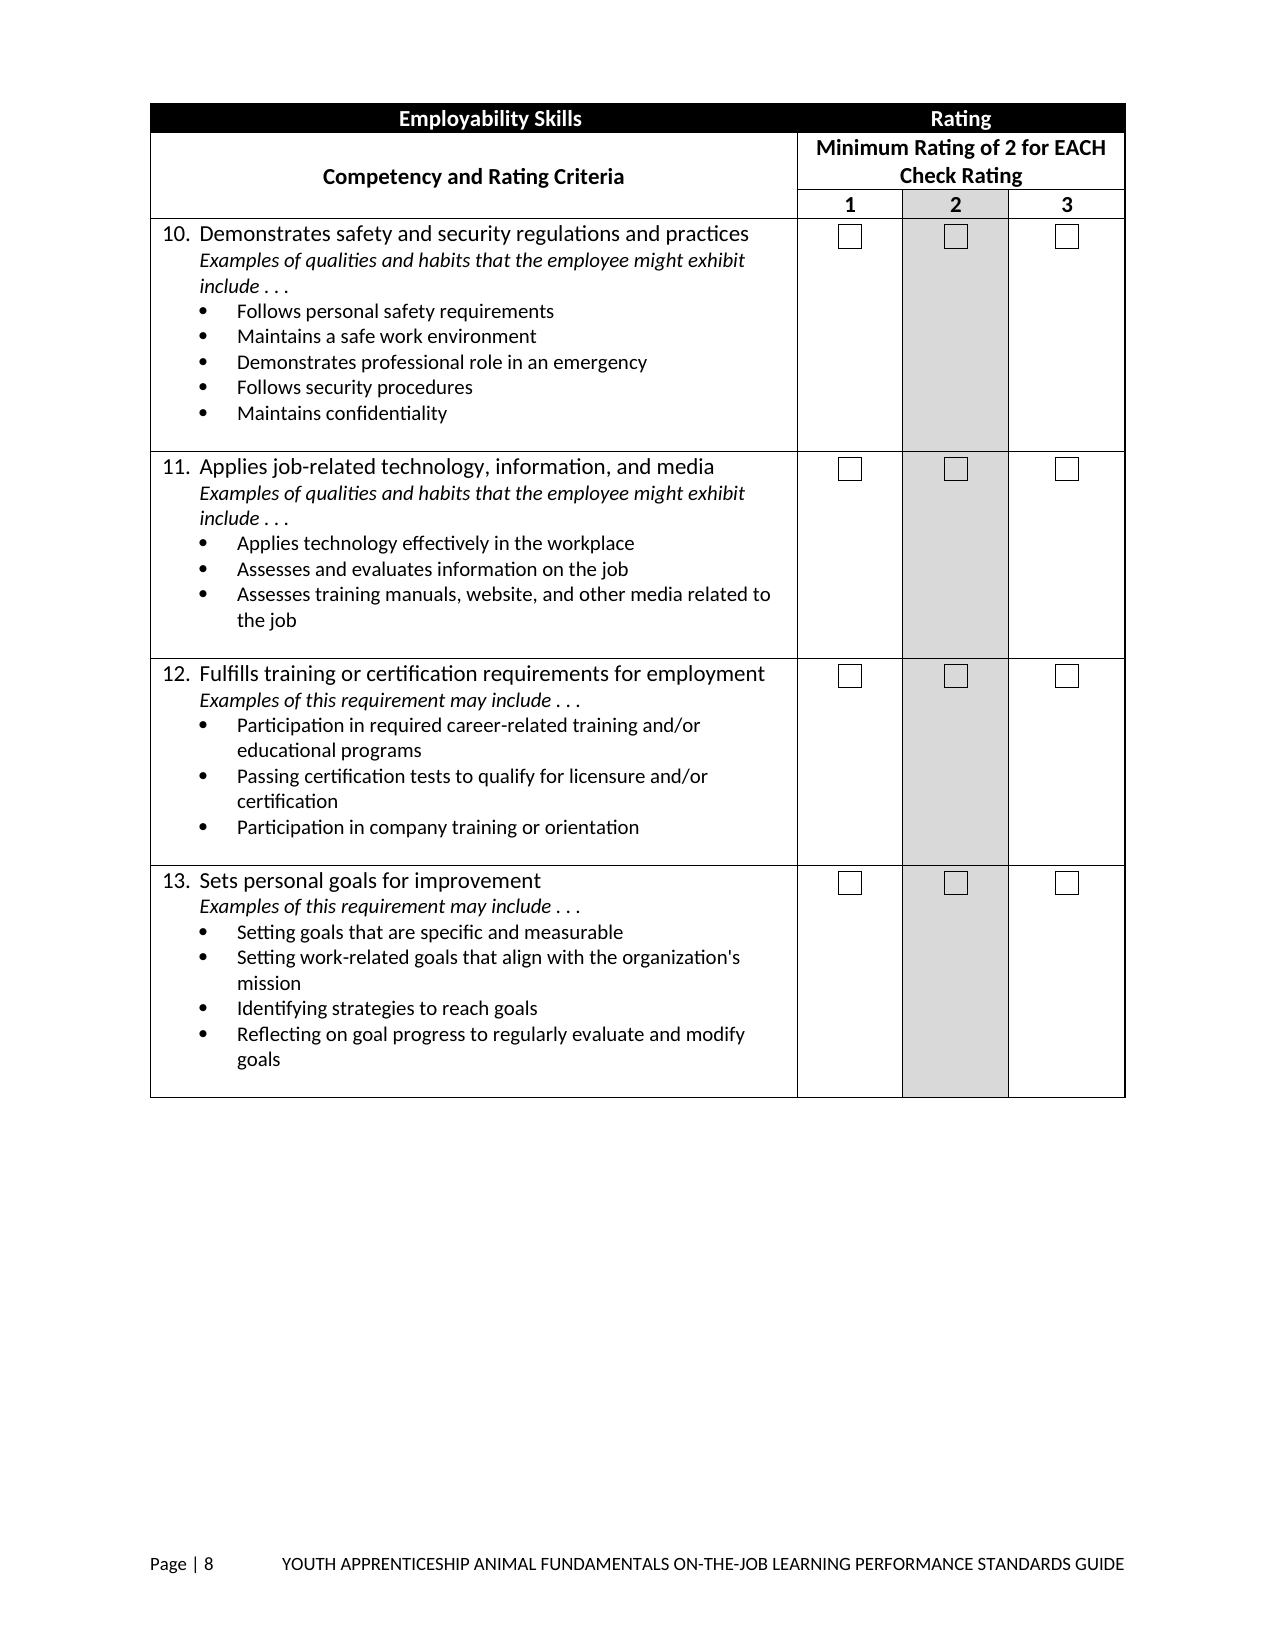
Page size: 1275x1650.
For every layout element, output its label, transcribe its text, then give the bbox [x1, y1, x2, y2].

table_cell [798, 659, 902, 865]
table_cell 1 [798, 190, 902, 218]
table_cell [903, 452, 1008, 658]
table_header [151, 104, 184, 132]
table_cell [1009, 452, 1124, 658]
table_cell 2 [903, 190, 1008, 218]
table_cell [798, 219, 902, 451]
table_cell [1009, 219, 1124, 451]
table_cell Fulfills training or certification requirements for employment Examples of this requirement may include . . . Participation in required career-related training and/or educational programs Passing certification tests to qualify for licensure and/or certification Participation in company training or orientation [151, 659, 797, 865]
table_cell [1009, 866, 1124, 1097]
table_header Rating [798, 104, 1124, 132]
table_cell [903, 219, 1008, 451]
table_cell [1009, 659, 1124, 865]
table_cell [903, 866, 1008, 1097]
table_cell 3 [1009, 190, 1124, 218]
table_cell Minimum Rating of 2 for EACH Check Rating [798, 133, 1124, 189]
table_header Employability Skills [185, 104, 797, 132]
table_cell [903, 659, 1008, 865]
table_cell [798, 452, 902, 658]
table_cell [798, 866, 902, 1097]
table_cell Sets personal goals for improvement Examples of this requirement may include . . . Setting goals that are specific and measurable Setting work-related goals that align with the organization's mission Identifying strategies to reach goals Reflecting on goal progress to regularly evaluate and modify goals [151, 866, 797, 1097]
table_cell Demonstrates safety and security regulations and practices Examples of qualities and habits that the employee might exhibit include . . . Follows personal safety requirements Maintains a safe work environment Demonstrates professional role in an emergency Follows security procedures Maintains confidentiality [151, 219, 797, 451]
table_cell Applies job-related technology, information, and media Examples of qualities and habits that the employee might exhibit include . . . Applies technology effectively in the workplace Assesses and evaluates information on the job Assesses training manuals, website, and other media related to the job [151, 452, 797, 658]
table_cell Competency and Rating Criteria [151, 133, 797, 218]
